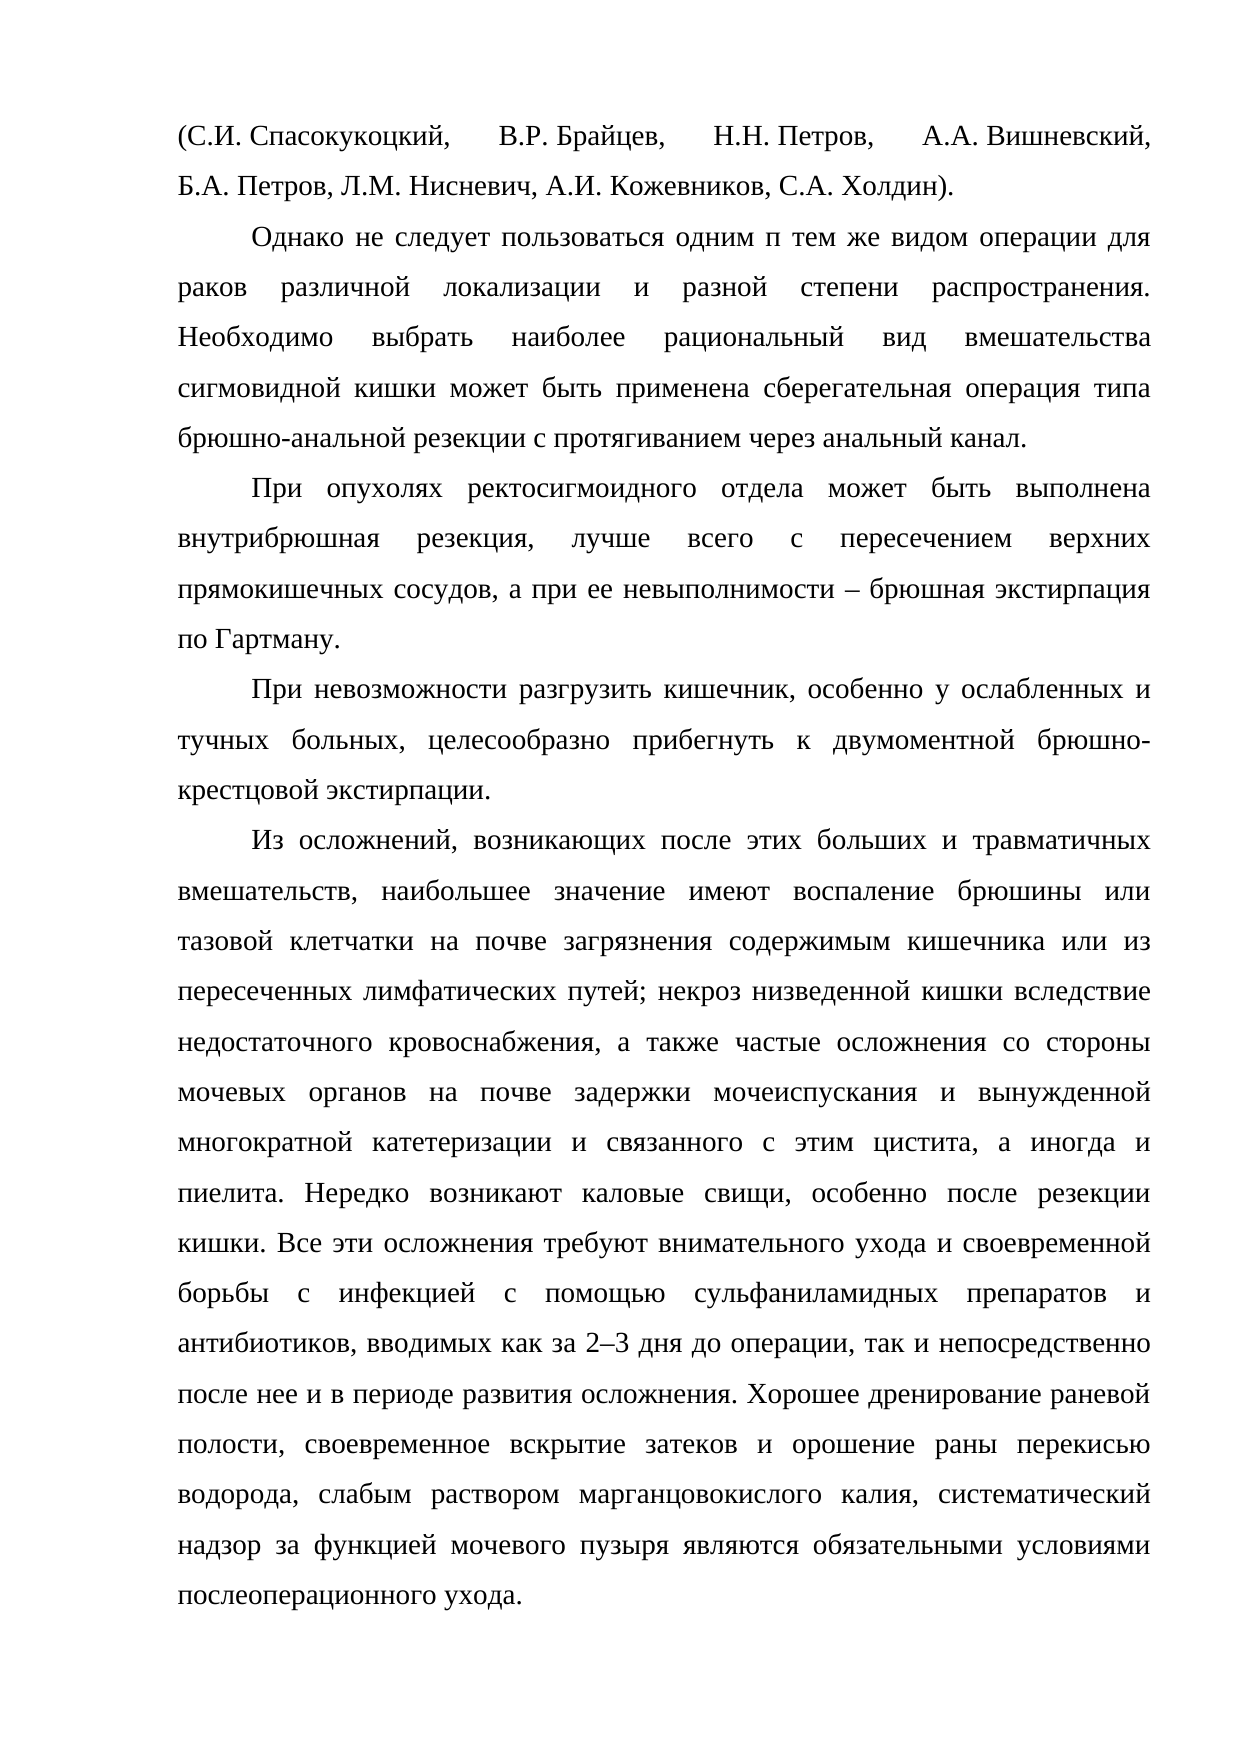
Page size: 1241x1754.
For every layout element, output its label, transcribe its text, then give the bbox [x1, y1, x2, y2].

text Однако не следует пользоваться одним п тем же видом операции для раков различной локализации и разной степени распространения. Необходимо выбрать наиболее рациональный вид вмешательства сигмовидной кишки может быть применена сберегательная операция типа брюшно-анальной резекции с протягиванием через анальный канал. [177, 219, 1152, 453]
text При опухолях ректосигмоидного отдела может быть выполнена внутрибрюшная резекция, лучше всего с пересечением верхних прямокишечных сосудов, а при ее невыполнимости – брюшная экстирпация по Гартману. [177, 470, 1152, 655]
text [177, 118, 1152, 202]
text При невозможности разгрузить кишечник, особенно у ослабленных и тучных больных, целесообразно прибегнуть к двумоментной брюшно-крестцовой экстирпации. [177, 672, 1152, 806]
text Из осложнений, возникающих после этих больших и травматичных вмешательств, наибольшее значение имеют воспаление брюшины или тазовой клетчатки на почве загрязнения содержимым кишечника или из пересеченных лимфатических путей; некроз низведенной кишки вследствие недостаточного кровоснабжения, а также частые осложнения со стороны мочевых органов на почве задержки мочеиспускания и вынужденной многократной катетеризации и связанного с этим цистита, а иногда и пиелита. Нередко возникают каловые свищи, особенно после резекции кишки. Все эти осложнения требуют внимательного ухода и своевременной борьбы с инфекцией с помощью сульфаниламидных препаратов и антибиотиков, вводимых как за 2–3 дня до операции, так и непосредственно после нее и в периоде развития осложнения. Хорошее дренирование раневой полости, своевременное вскрытие затеков и орошение раны перекисью водорода, слабым раствором марганцовокислого калия, систематический надзор за функцией мочевого пузыря являются обязательными условиями послеоперационного ухода. [177, 822, 1152, 1611]
